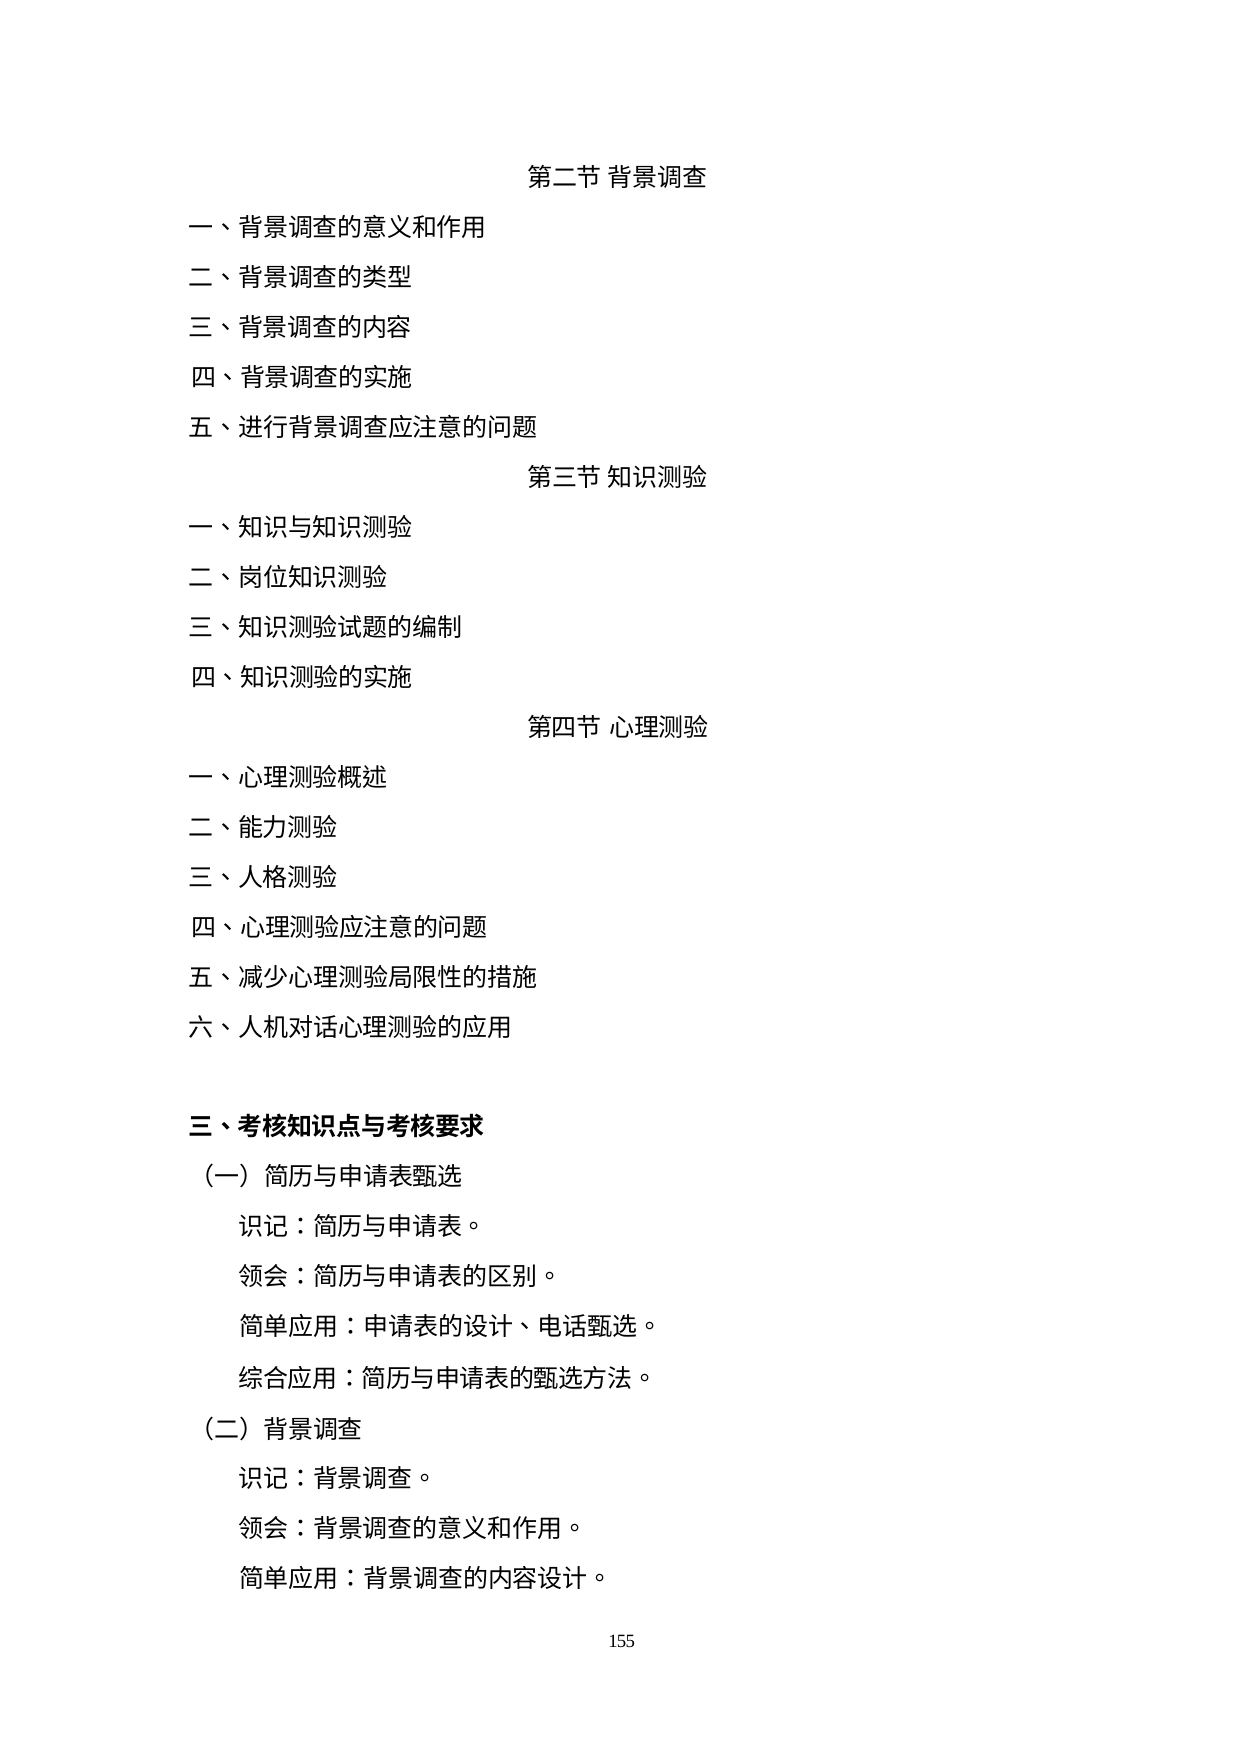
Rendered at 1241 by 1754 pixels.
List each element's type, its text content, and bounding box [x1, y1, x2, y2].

text 第三节 知识测验 [527, 462, 1054, 493]
text 领会：简历与申请表的区别。 [238, 1260, 1054, 1291]
text 综合应用：简历与申请表的甄选方法。 （二）背景调查 [189, 1360, 658, 1446]
text 五、减少心理测验局限性的措施 [189, 962, 1054, 993]
text 领会：背景调查的意义和作用。 [238, 1512, 1054, 1543]
text 识记：简历与申请表。 [238, 1210, 1054, 1241]
text 四、知识测验的实施 [191, 662, 1054, 693]
text 二、能力测验 [189, 812, 1054, 843]
text 第四节 心理测验 [527, 712, 1054, 743]
text 三、人格测验 [188, 862, 1054, 893]
text 四、背景调查的实施 [191, 362, 1054, 393]
text 识记：背景调查。 [238, 1462, 1054, 1493]
text 三、考核知识点与考核要求 [188, 1110, 1054, 1141]
text 第二节 背景调查 [527, 162, 1054, 193]
text 六、人机对话心理测验的应用 [188, 1012, 1054, 1043]
text 简单应用：背景调查的内容设计。 [239, 1562, 1054, 1593]
text 二、岗位知识测验 [189, 562, 1054, 593]
text 一、背景调查的意义和作用 [189, 212, 1054, 243]
text （一）简历与申请表甄选 [189, 1160, 1054, 1191]
text 一、心理测验概述 [189, 762, 1054, 793]
text 三、背景调查的内容 [188, 312, 1054, 343]
text 二、背景调查的类型 [189, 262, 1054, 293]
text 五、进行背景调查应注意的问题 [189, 412, 1054, 443]
text 四、心理测验应注意的问题 [191, 912, 1054, 943]
text 一、知识与知识测验 [189, 512, 1054, 543]
text 简单应用：申请表的设计、电话甄选。 [239, 1310, 1054, 1341]
text 三、知识测验试题的编制 [188, 612, 1054, 643]
